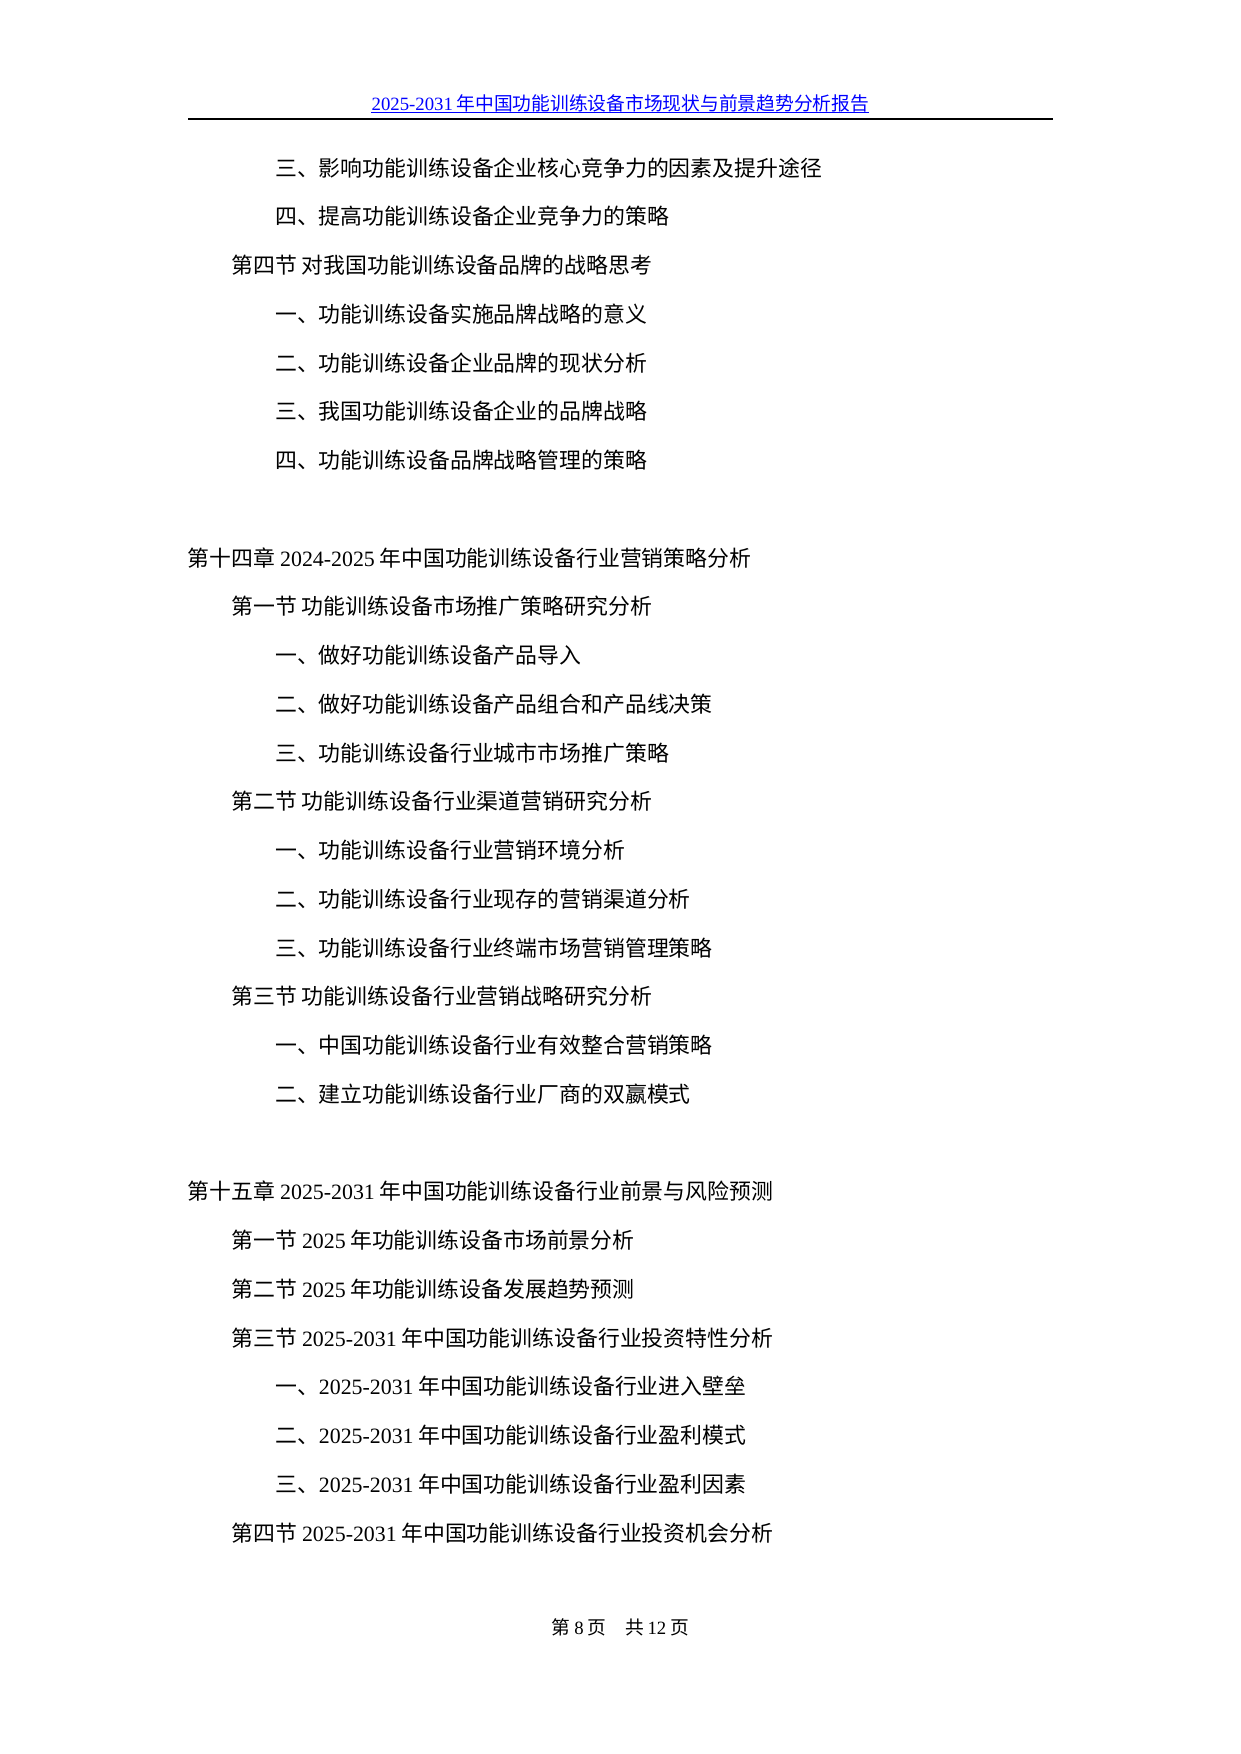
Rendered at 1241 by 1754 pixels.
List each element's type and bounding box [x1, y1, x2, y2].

text [187, 150, 1053, 1548]
